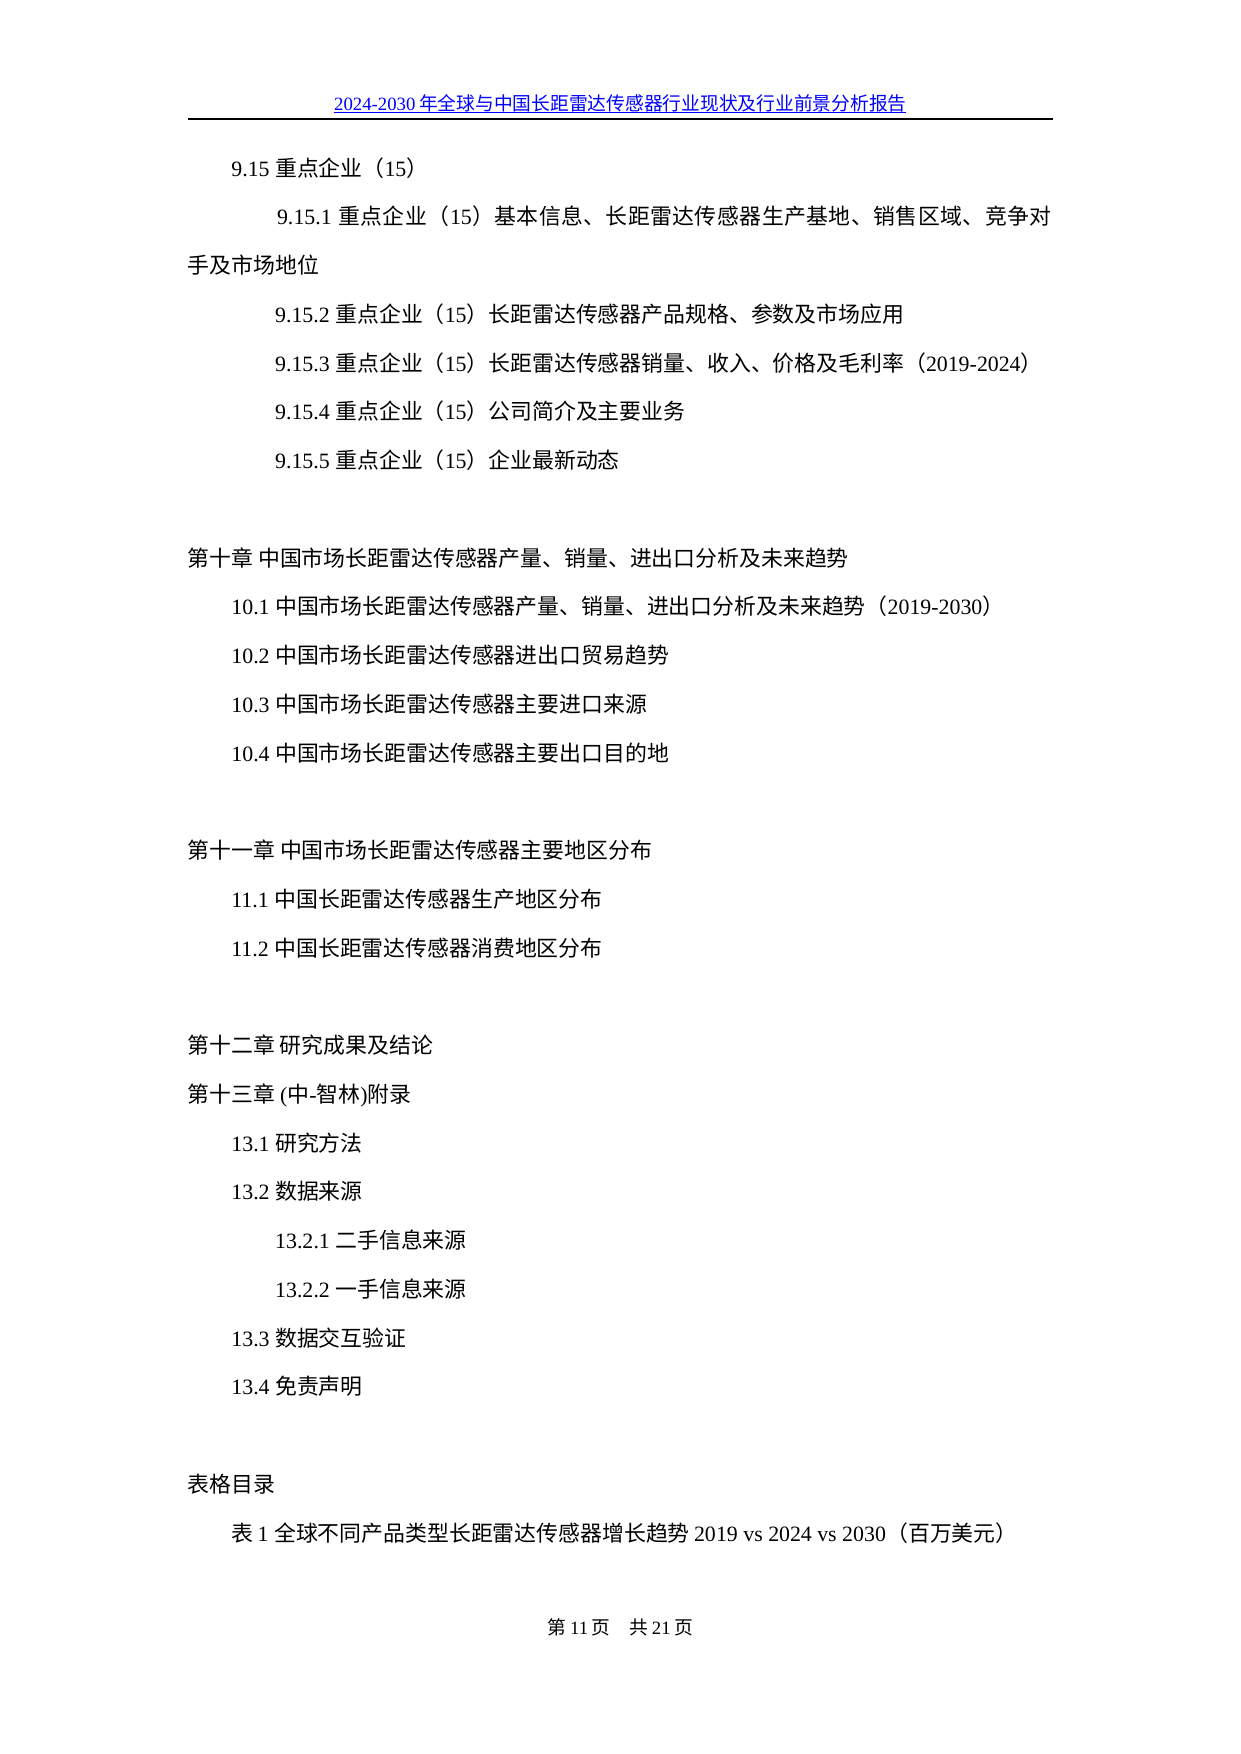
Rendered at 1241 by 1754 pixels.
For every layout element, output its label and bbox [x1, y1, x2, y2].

text [187, 150, 1053, 1548]
